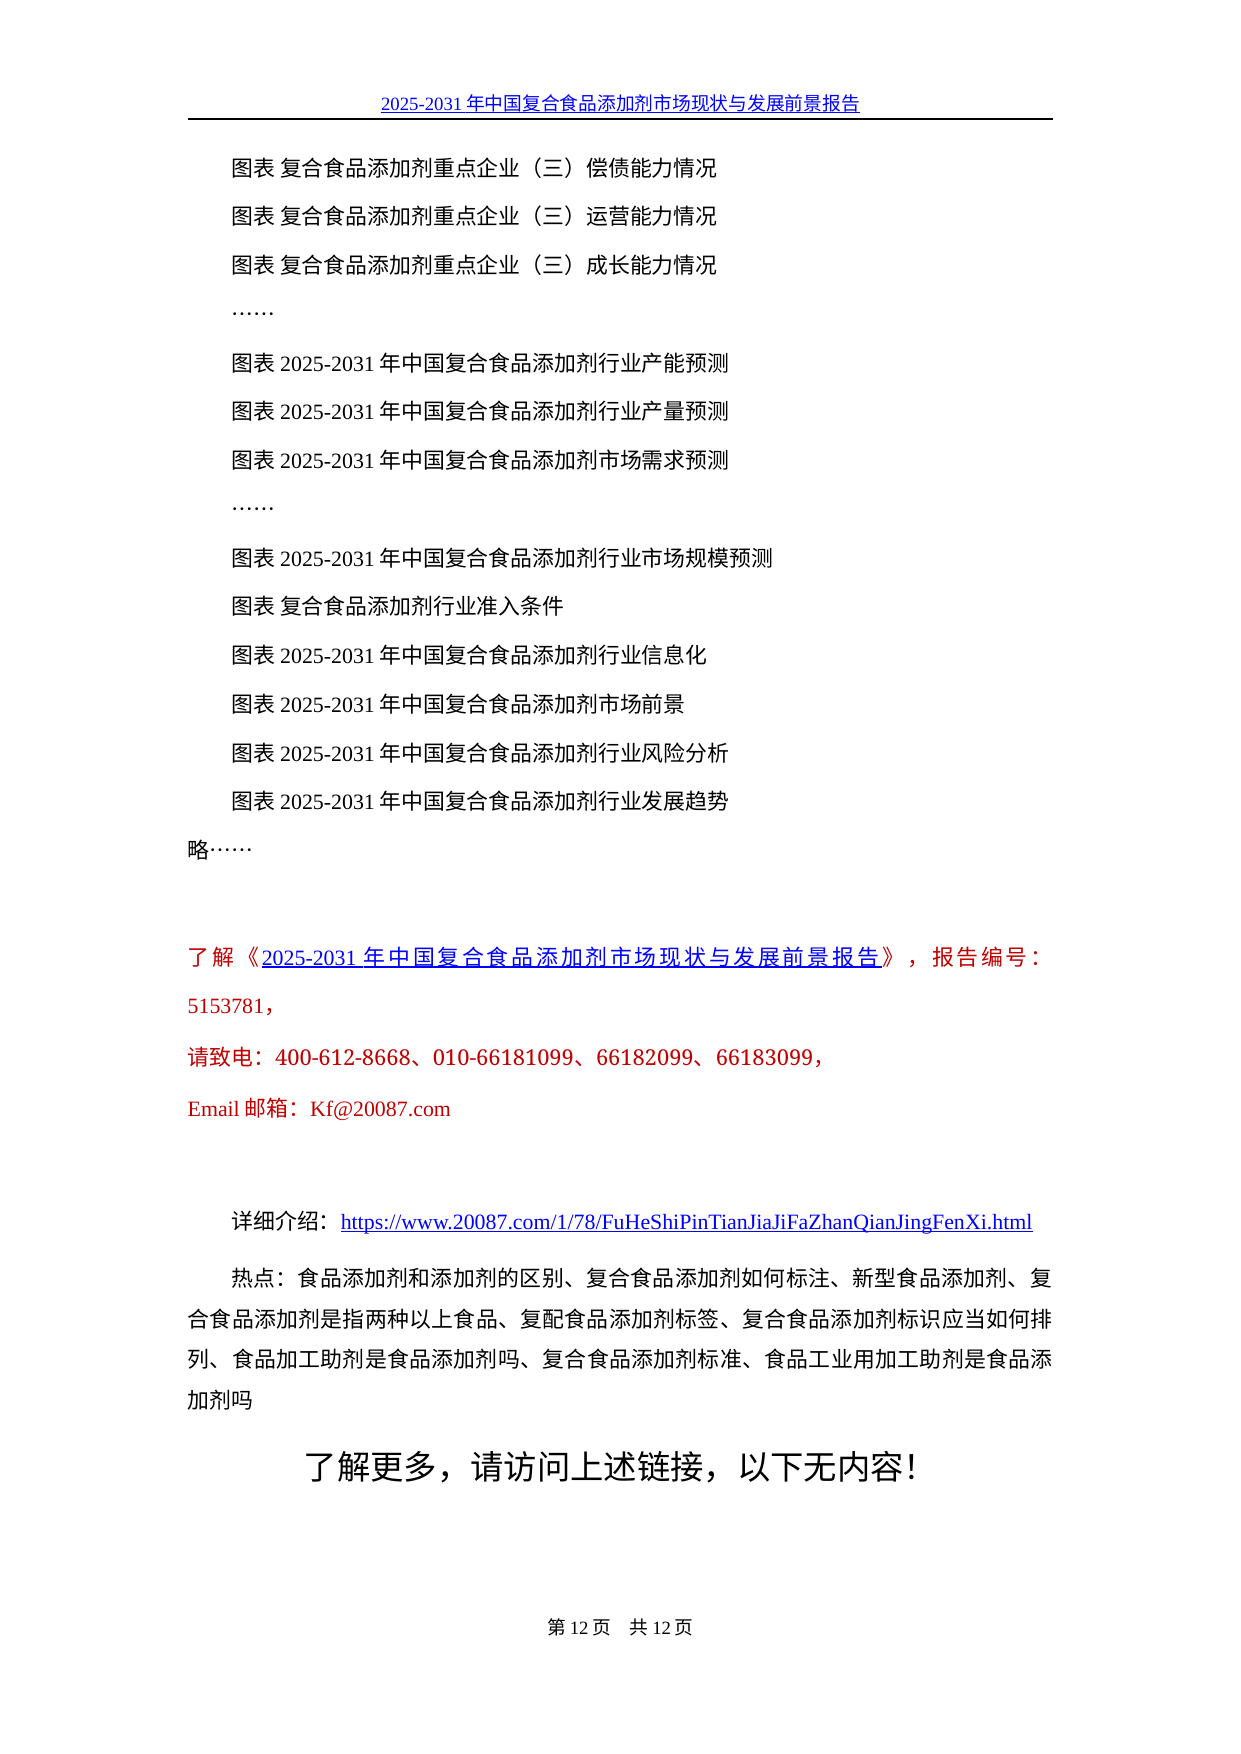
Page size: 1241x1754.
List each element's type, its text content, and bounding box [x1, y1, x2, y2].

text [187, 150, 1053, 865]
text 详细介绍：https://www.20087.com/1/78/FuHeShiPinTianJiaJiFaZhanQianJingFenXi.html [187, 1204, 1053, 1236]
text 了解《2025-2031年中国复合食品添加剂市场现状与发展前景报告》，报告编号：5153781， [187, 939, 1053, 1020]
text 请致电：400-612-8668、010-66181099、66182099、66183099， [187, 1039, 1053, 1072]
text 热点：食品添加剂和添加剂的区别、复合食品添加剂如何标注、新型食品添加剂、复合食品添加剂是指两种以上食品、复配食品添加剂标签、复合食品添加剂标识应当如何排列、食品加工助剂是食品添加剂吗、复合食品添加剂标准、食品工业用加工助剂是食品添加剂吗 [187, 1261, 1053, 1415]
text Email邮箱：Kf@20087.com [187, 1091, 1053, 1123]
title 了解更多，请访问上述链接，以下无内容！ [187, 1432, 1053, 1497]
